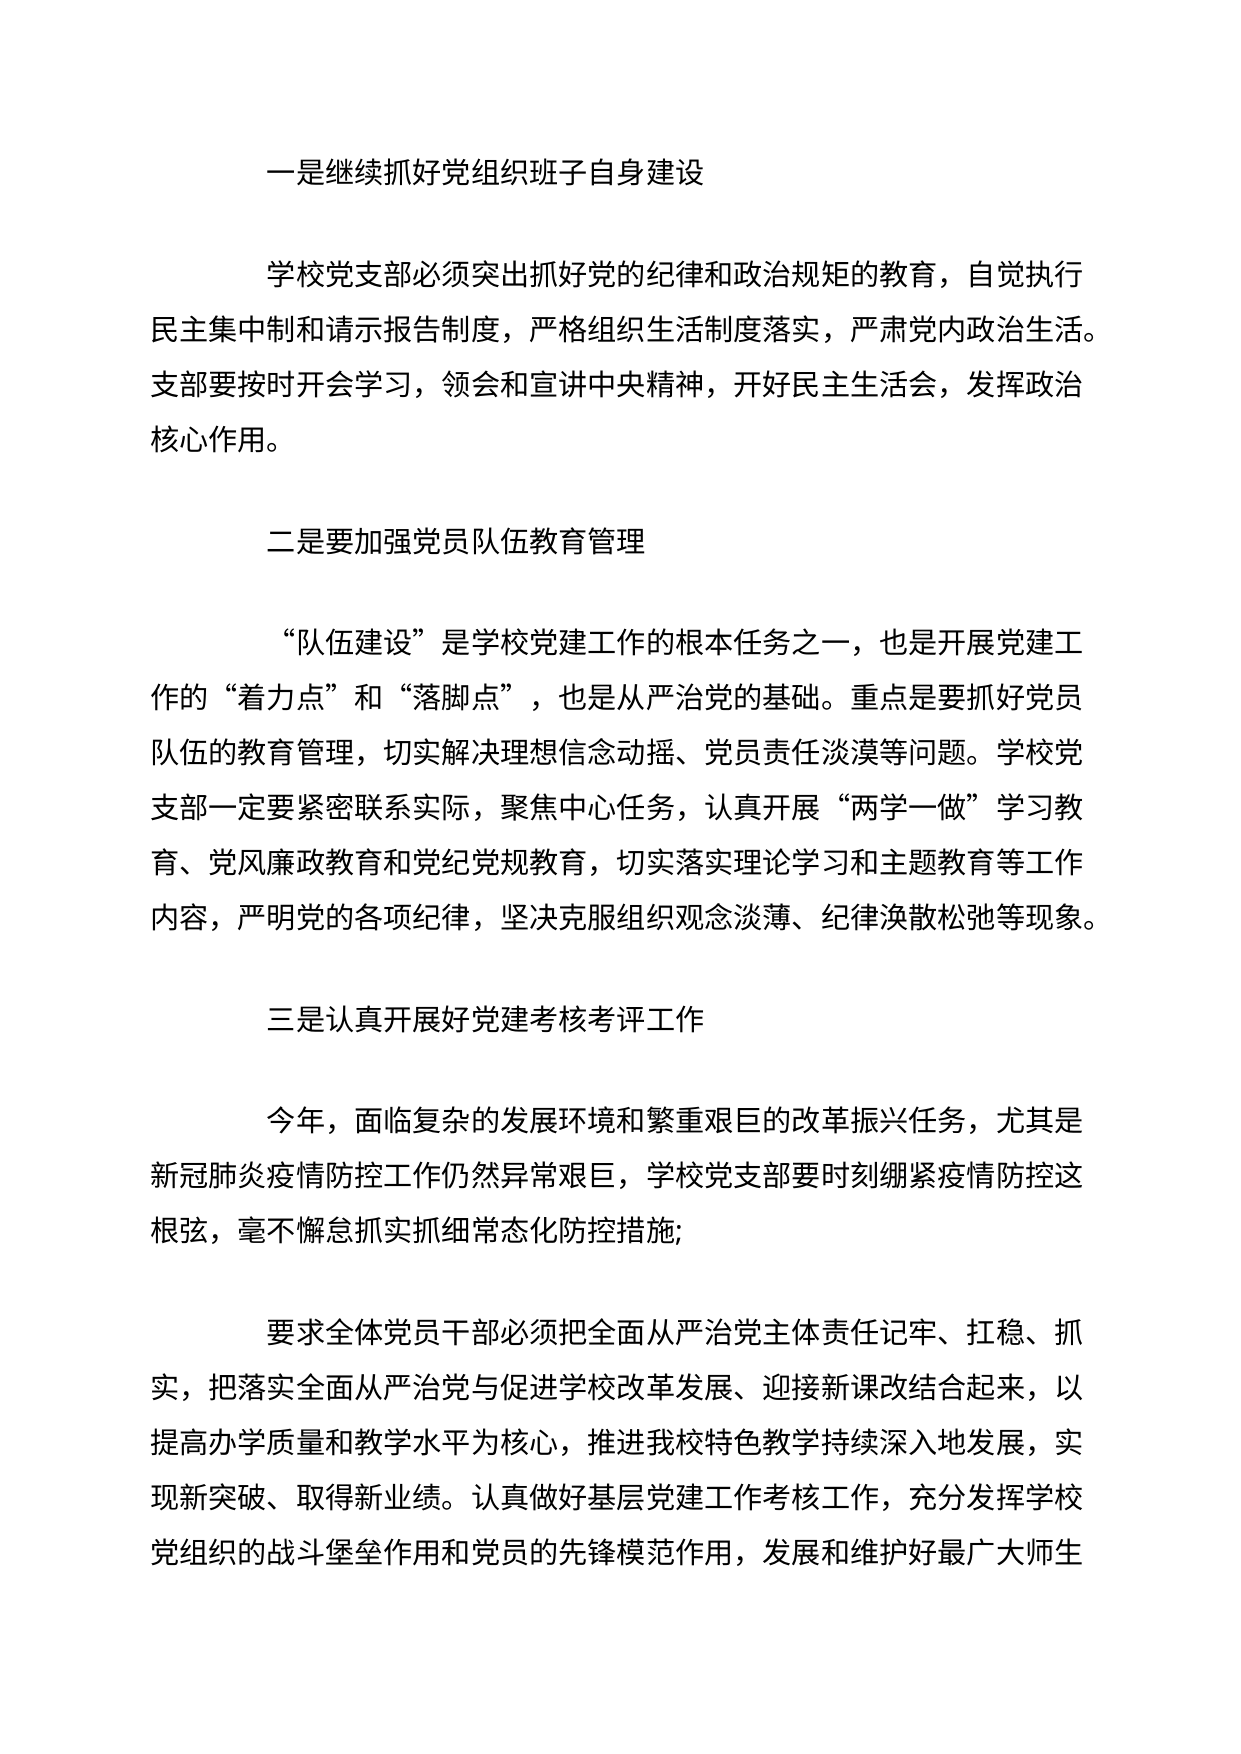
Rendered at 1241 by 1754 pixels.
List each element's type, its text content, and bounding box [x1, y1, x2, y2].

text 今年，面临复杂的发展环境和繁重艰巨的改革振兴任务，尤其是新冠肺炎疫情防控工作仍然异常艰巨，学校党支部要时刻绷紧疫情防控这根弦，毫不懈怠抓实抓细常态化防控措施; [150, 1098, 1090, 1250]
text 一是继续抓好党组织班子自身建设 [150, 150, 1090, 192]
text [150, 1310, 1090, 1572]
text “队伍建设”是学校党建工作的根本任务之一，也是开展党建工作的“着力点”和“落脚点”，也是从严治党的基础。重点是要抓好党员队伍的教育管理，切实解决理想信念动摇、党员责任淡漠等问题。学校党支部一定要紧密联系实际，聚焦中心任务，认真开展“两学一做”学习教育、党风廉政教育和党纪党规教育，切实落实理论学习和主题教育等工作内容，严明党的各项纪律，坚决克服组织观念淡薄、纪律涣散松弛等现象。 [150, 620, 1090, 937]
text 三是认真开展好党建考核考评工作 [150, 996, 1090, 1038]
text 学校党支部必须突出抓好党的纪律和政治规矩的教育，自觉执行民主集中制和请示报告制度，严格组织生活制度落实，严肃党内政治生活。支部要按时开会学习，领会和宣讲中央精神，开好民主生活会，发挥政治核心作用。 [150, 252, 1090, 459]
text 二是要加强党员队伍教育管理 [150, 518, 1090, 561]
